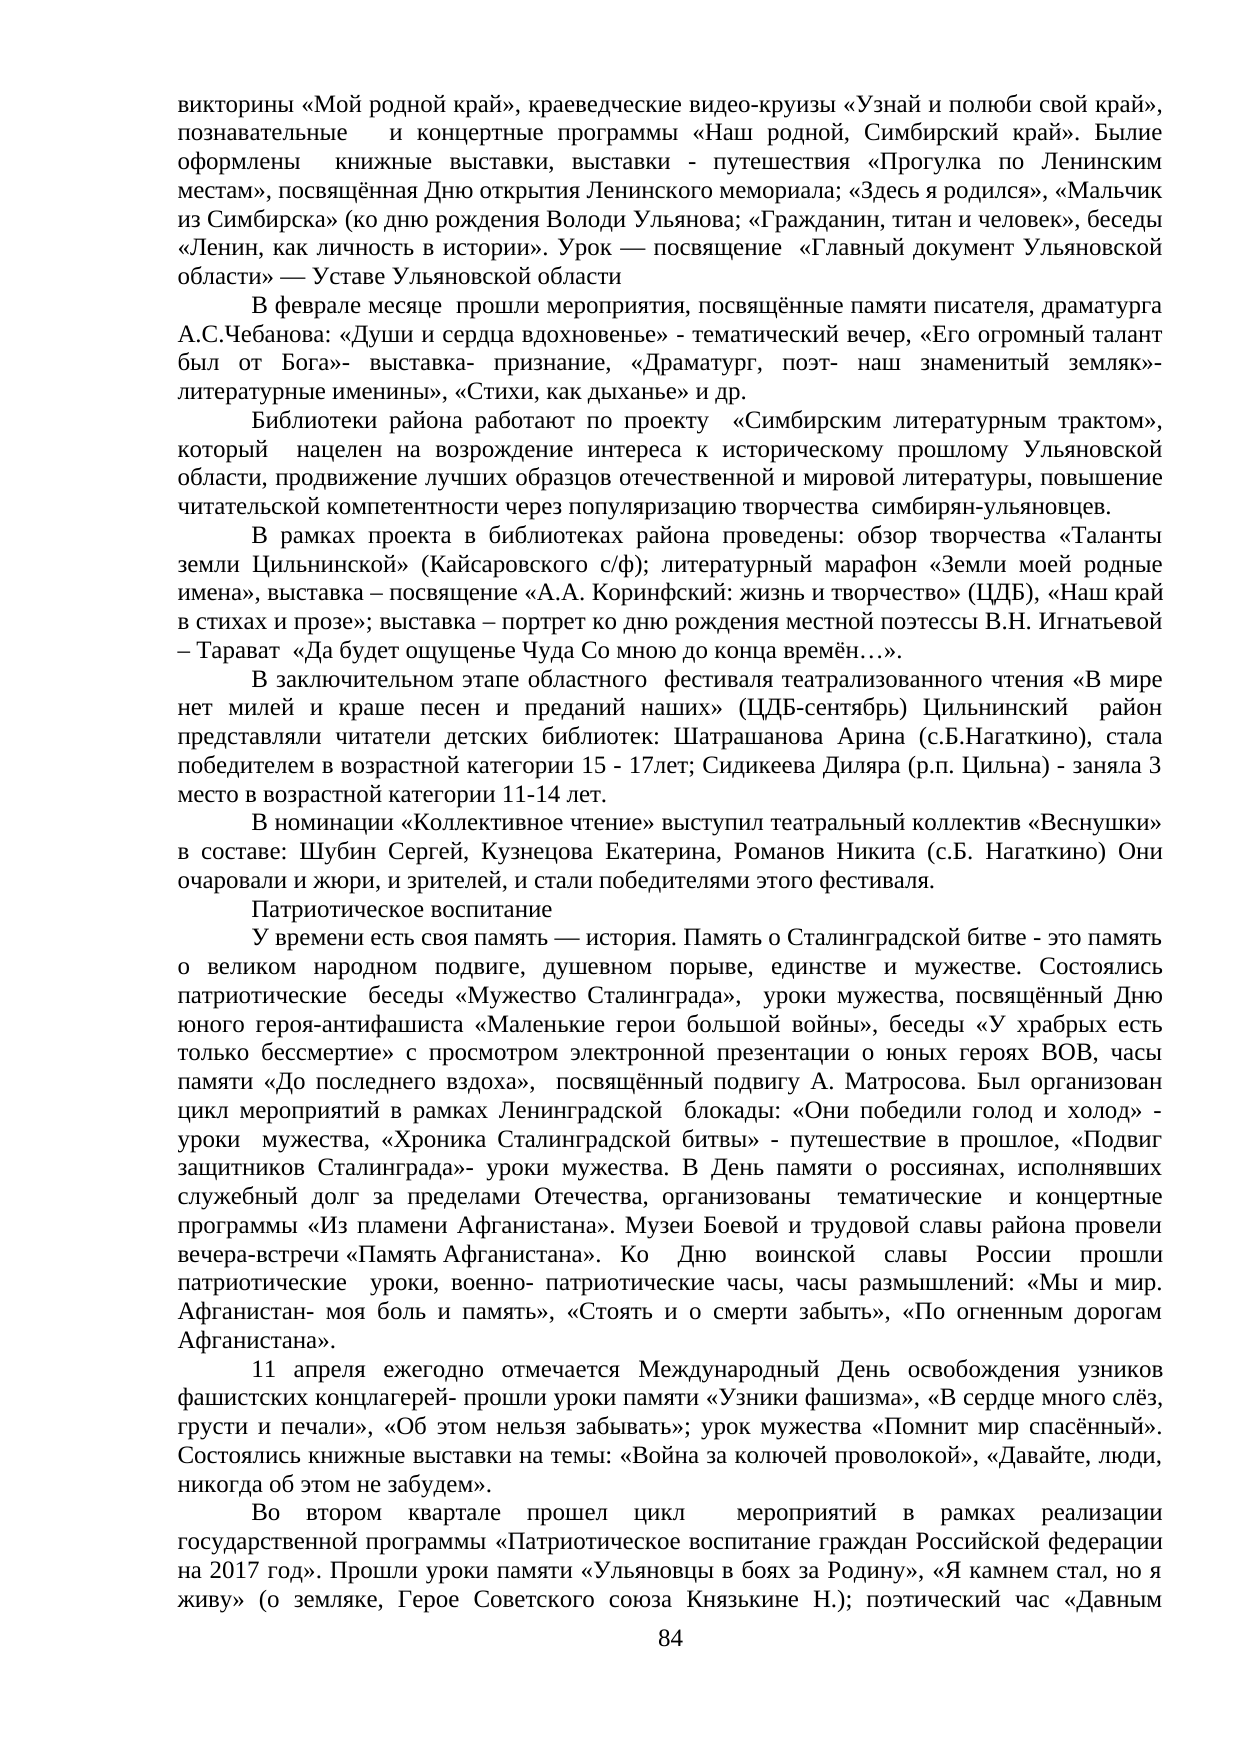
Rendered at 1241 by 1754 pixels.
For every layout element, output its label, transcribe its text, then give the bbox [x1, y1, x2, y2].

text В заключительном этапе областного фестиваля театрализованного чтения «В мире нет милей и краше песен и преданий наших» (ЦДБ-сентябрь) Цильнинский район представляли читатели детских библиотек: Шатрашанова Арина (с.Б.Нагаткино), стала победителем в возрастной категории 15 - 17лет; Сидикеева Диляра (р.п. Цильна) - заняла 3 место в возрастной категории 11-14 лет. [177, 664, 1163, 807]
text Библиотеки района работают по проекту «Симбирским литературным трактом», который нацелен на возрождение интереса к историческому прошлому Ульяновской области, продвижение лучших образцов отечественной и мировой литературы, повышение читательской компетентности через популяризацию творчества симбирян-ульяновцев. [177, 405, 1163, 520]
text В феврале месяце прошли мероприятия, посвящённые памяти писателя, драматурга А.С.Чебанова: «Души и сердца вдохновенье» - тематический вечер, «Его огромный талант был от Бога»- выставка- признание, «Драматург, поэт- наш знаменитый земляк»- литературные именины», «Стихи, как дыханье» и др. [177, 290, 1163, 405]
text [177, 1497, 1163, 1612]
text В рамках проекта в библиотеках района проведены: обзор творчества «Таланты земли Цильнинской» (Кайсаровского с/ф); литературный марафон «Земли моей родные имена», выставка – посвящение «А.А. Коринфский: жизнь и творчество» (ЦДБ), «Наш край в стихах и прозе»; выставка – портрет ко дню рождения местной поэтессы В.Н. Игнатьевой – Тарават «Да будет ощущенье Чуда Со мною до конца времён…». [177, 520, 1163, 664]
text В номинации «Коллективное чтение» выступил театральный коллектив «Веснушки» в составе: Шубин Сергей, Кузнецова Екатерина, Романов Никита (с.Б. Нагаткино) Они очаровали и жюри, и зрителей, и стали победителями этого фестиваля. [177, 807, 1163, 894]
text Патриотическое воспитание [177, 894, 1163, 922]
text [177, 89, 1163, 290]
text 11 апреля ежегодно отмечается Международный День освобождения узников фашистских концлагерей- прошли уроки памяти «Узники фашизма», «В сердце много слёз, грусти и печали», «Об этом нельзя забывать»; урок мужества «Помнит мир спасённый». Состоялись книжные выставки на темы: «Война за колючей проволокой», «Давайте, люди, никогда об этом не забудем». [177, 1354, 1163, 1497]
text У времени есть своя память — история. Память о Сталинградской битве - это память о великом народном подвиге, душевном порыве, единстве и мужестве. Состоялись патриотические беседы «Мужество Сталинграда», уроки мужества, посвящённый Дню юного героя-антифашиста «Маленькие герои большой войны», беседы «У храбрых есть только бессмертие» с просмотром электронной презентации о юных героях ВОВ, часы памяти «До последнего вздоха», посвящённый подвигу А. Матросова. Был организован цикл мероприятий в рамках Ленинградской блокады: «Они победили голод и холод» -уроки мужества, «Хроника Сталинградской битвы» - путешествие в прошлое, «Подвиг защитников Сталинграда»- уроки мужества. В День памяти о россиянах, исполнявших служебный долг за пределами Отечества, организованы тематические и концертные программы «Из пламени Афганистана». Музеи Боевой и трудовой славы района провели вечера-встречи «Память Афганистана». Ко Дню воинской славы России прошли патриотические уроки, военно- патриотические часы, часы размышлений: «Мы и мир. Афганистан- моя боль и память», «Стоять и о смерти забыть», «По огненным дорогам Афганистана». [177, 922, 1163, 1354]
